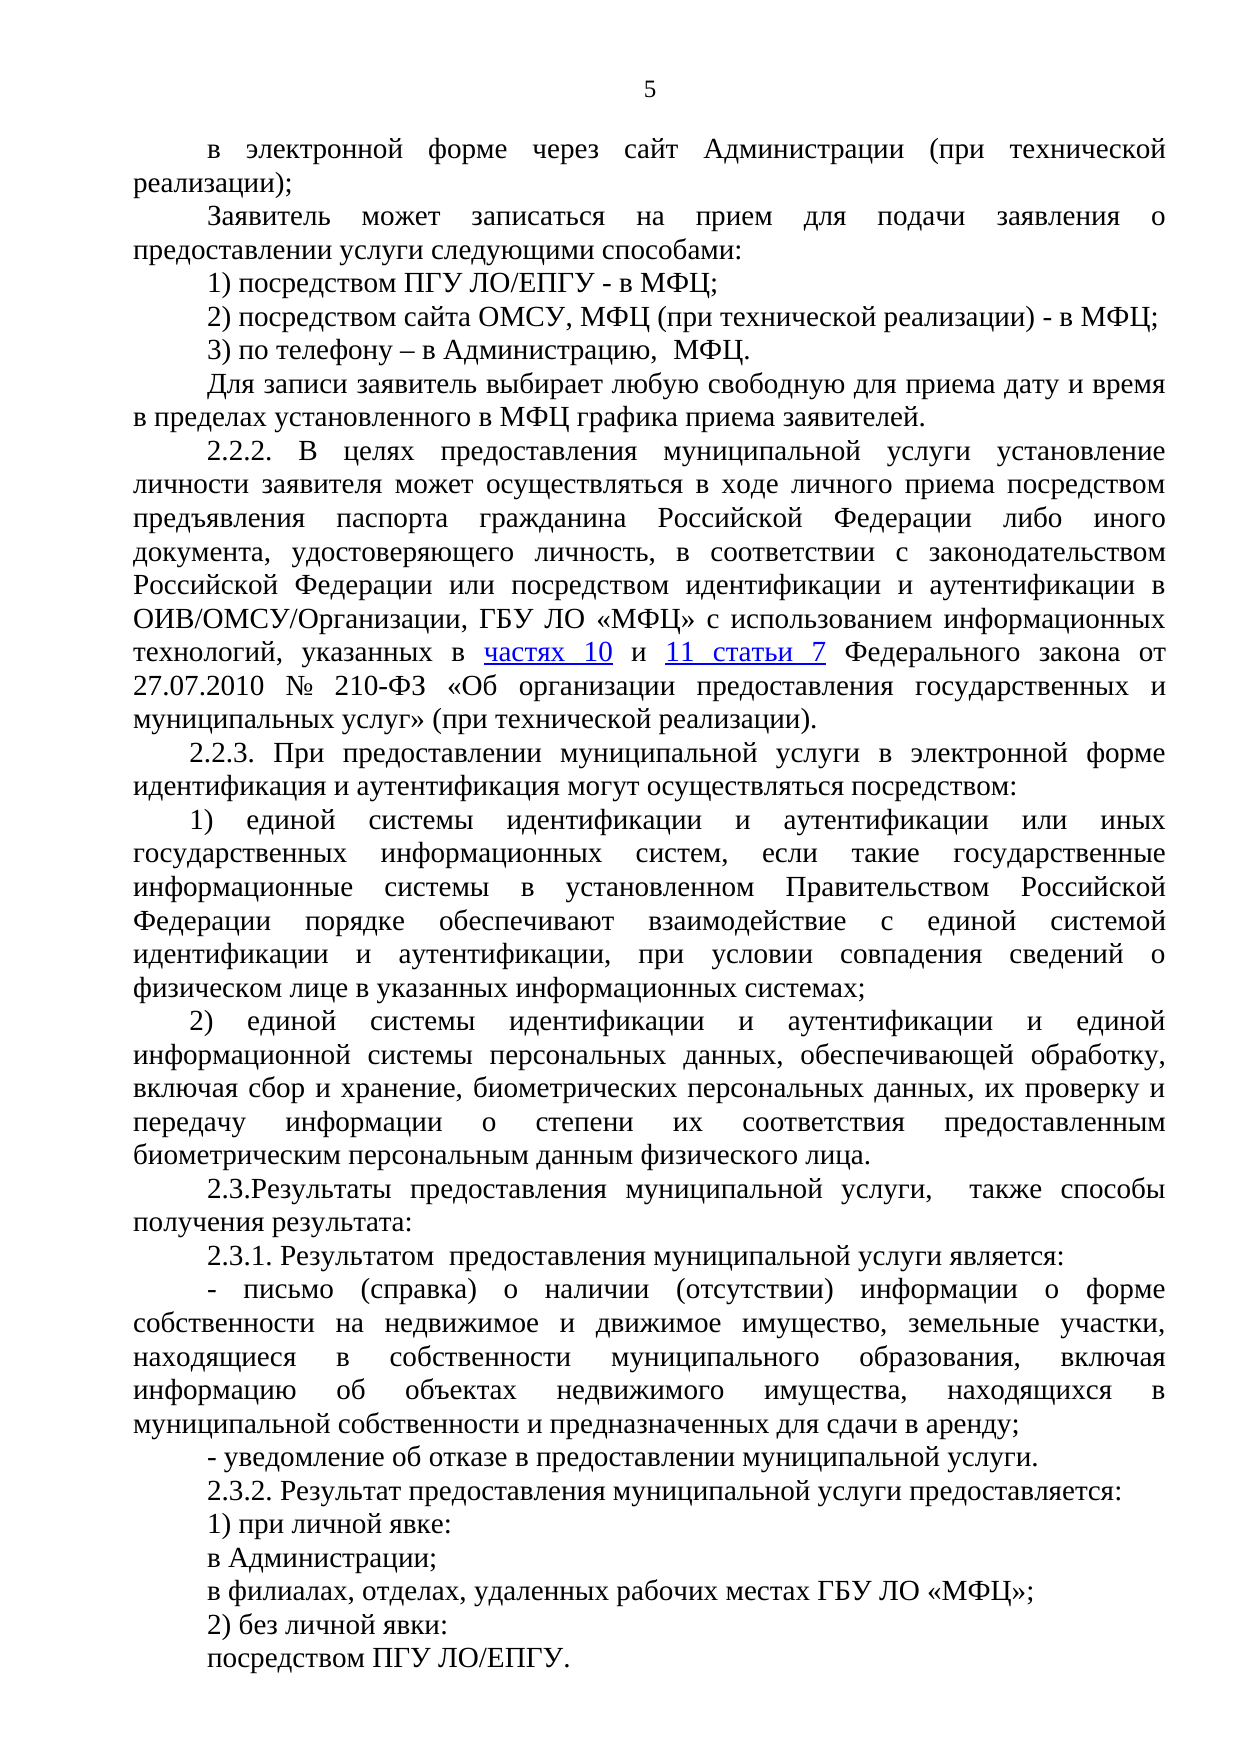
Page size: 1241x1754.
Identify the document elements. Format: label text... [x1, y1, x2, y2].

text посредством ПГУ ЛО/ЕПГУ. [133, 1641, 1167, 1674]
text 2.3.2. Результат предоставления муниципальной услуги предоставляется: [133, 1473, 1167, 1506]
text Для записи заявитель выбирает любую свободную для приема дату и время в пределах установленного в МФЦ графика приема заявителей. [133, 366, 1167, 433]
text в филиалах, отделах, удаленных рабочих местах ГБУ ЛО «МФЦ»; [133, 1573, 1167, 1607]
text 3) по телефону – в Администрацию, МФЦ. [133, 332, 1167, 366]
text в электронной форме через сайт Администрации (при технической реализации); [133, 131, 1167, 198]
text - письмо (справка) о наличии (отсутствии) информации о форме собственности на недвижимое и движимое имущество, земельные участки, находящиеся в собственности муниципального образования, включая информацию об объектах недвижимого имущества, находящихся в муниципальной собственности и предназначенных для сдачи в аренду; [133, 1272, 1167, 1439]
text 2) без личной явки: [133, 1607, 1167, 1641]
text - уведомление об отказе в предоставлении муниципальной услуги. [133, 1439, 1167, 1473]
text 2.2.2. В целях предоставления муниципальной услуги установление личности заявителя может осуществляться в ходе личного приема посредством предъявления паспорта гражданина Российской Федерации либо иного документа, удостоверяющего личность, в соответствии с законодательством Российской Федерации или посредством идентификации и аутентификации в ОИВ/ОМСУ/Организации, ГБУ ЛО «МФЦ» с использованием информационных технологий, указанных в частях 10 и 11 статьи 7 Федерального закона от 27.07.2010 № 210-ФЗ «Об организации предоставления государственных и муниципальных услуг» (при технической реализации). [133, 433, 1167, 735]
text 1) посредством ПГУ ЛО/ЕПГУ - в МФЦ; [133, 265, 1167, 299]
text 1) при личной явке: [133, 1506, 1167, 1540]
text 2.3.Результаты предоставления муниципальной услуги, также способы получения результата: [133, 1171, 1167, 1238]
text Заявитель может записаться на прием для подачи заявления о предоставлении услуги следующими способами: [133, 198, 1167, 265]
text в Администрации; [133, 1540, 1167, 1573]
text 2.2.3. При предоставлении муниципальной услуги в электронной форме идентификация и аутентификация могут осуществляться посредством: [133, 735, 1167, 802]
text 2.3.1. Результатом предоставления муниципальной услуги является: [133, 1238, 1167, 1272]
text 2) единой системы идентификации и аутентификации и единой информационной системы персональных данных, обеспечивающей обработку, включая сбор и хранение, биометрических персональных данных, их проверку и передачу информации о степени их соответствия предоставленным биометрическим персональным данным физического лица. [133, 1003, 1167, 1171]
text 2) посредством сайта ОМСУ, МФЦ (при технической реализации) - в МФЦ; [133, 299, 1167, 332]
text 1) единой системы идентификации и аутентификации или иных государственных информационных систем, если такие государственные информационные системы в установленном Правительством Российской Федерации порядке обеспечивают взаимодействие с единой системой идентификации и аутентификации, при условии совпадения сведений о физическом лице в указанных информационных системах; [133, 802, 1167, 1003]
